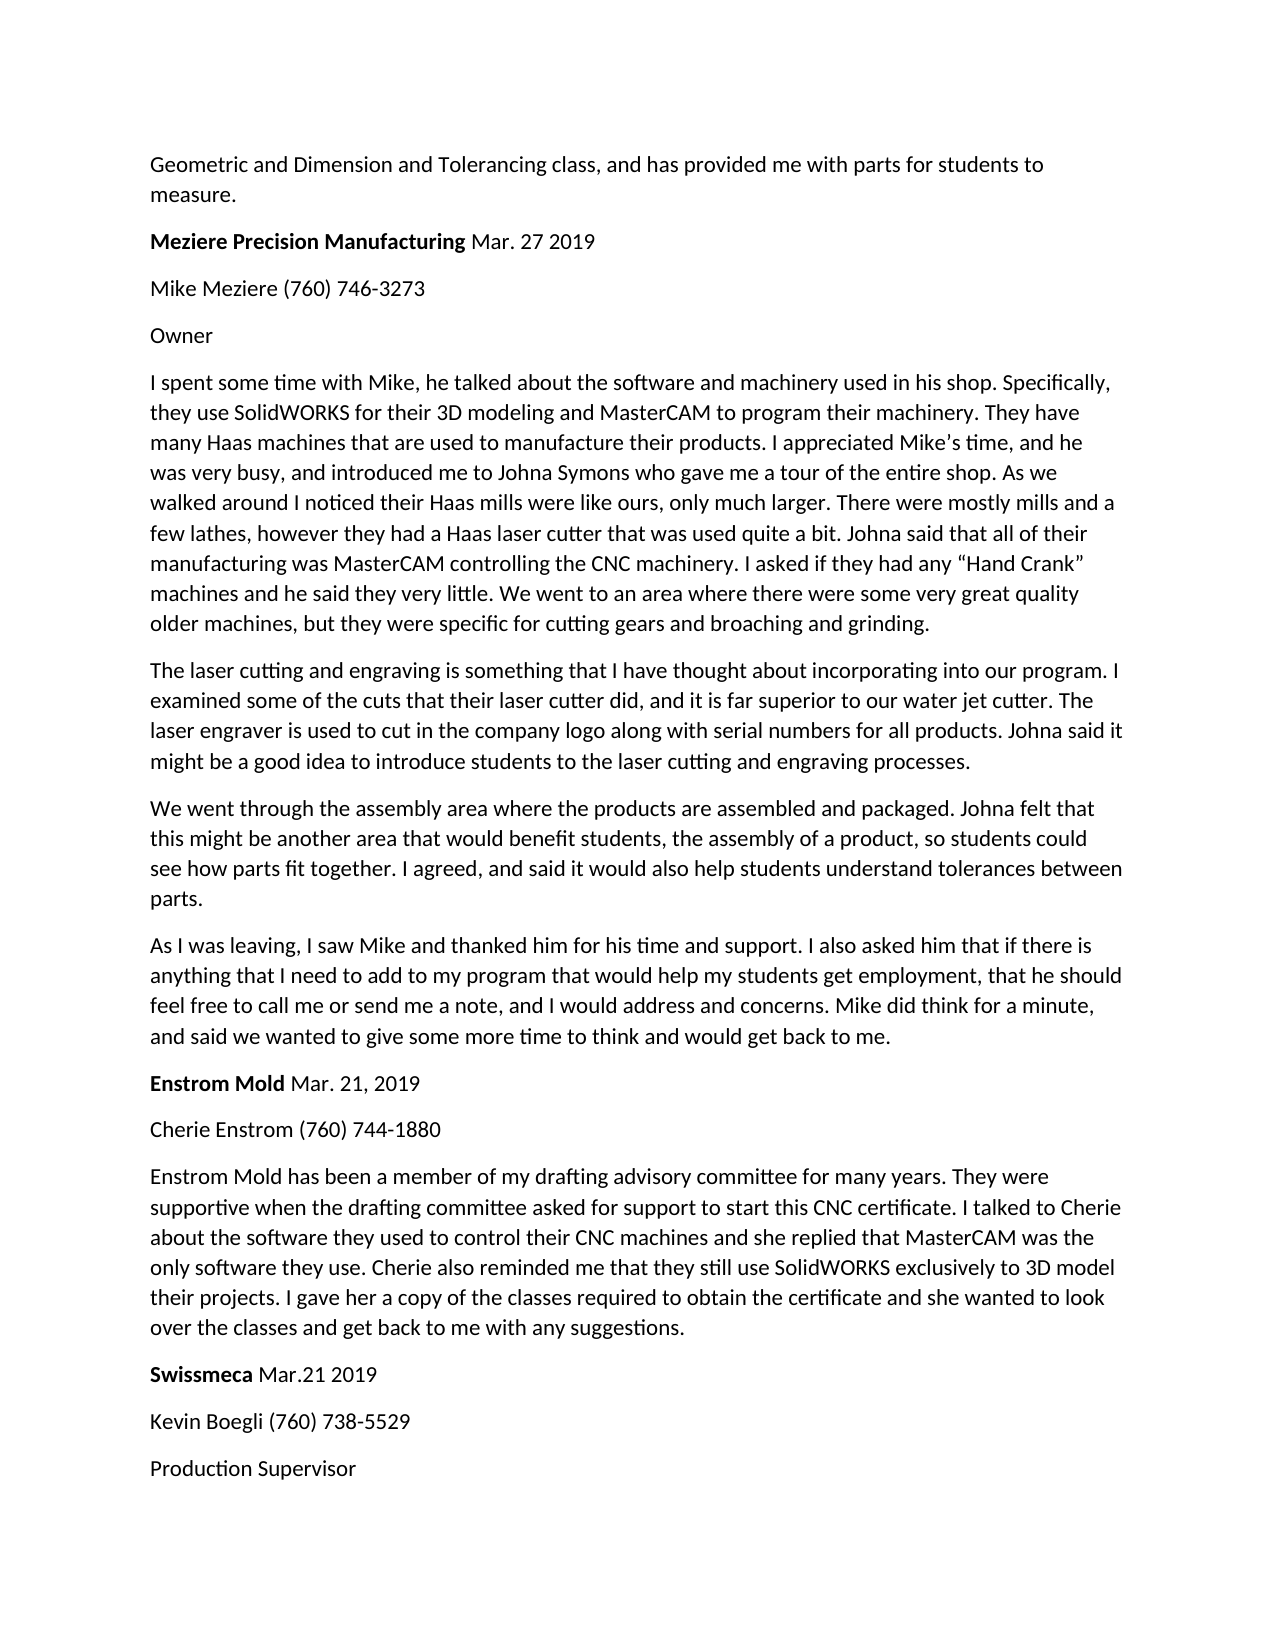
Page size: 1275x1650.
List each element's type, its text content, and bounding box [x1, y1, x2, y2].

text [150, 150, 1125, 208]
text We went through the assembly area where the products are assembled and packaged. Johna felt that this might be another area that would benefit students, the assembly of a product, so students could see how parts fit together. I agreed, and said it would also help students understand tolerances between parts. [150, 794, 1125, 912]
text The laser cutting and engraving is something that I have thought about incorporating into our program. I examined some of the cuts that their laser cutter did, and it is far superior to our water jet cutter. The laser engraver is used to cut in the company logo along with serial numbers for all products. Johna said it might be a good idea to introduce students to the laser cutting and engraving processes. [150, 656, 1125, 775]
text I spent some time with Mike, he talked about the software and machinery used in his shop. Specifically, they use SolidWORKS for their 3D modeling and MasterCAM to program their machinery. They have many Haas machines that are used to manufacture their products. I appreciated Mike’s time, and he was very busy, and introduced me to Johna Symons who gave me a tour of the entire shop. As we walked around I noticed their Haas mills were like ours, only much larger. There were mostly mills and a few lathes, however they had a Haas laser cutter that was used quite a bit. Johna said that all of their manufacturing was MasterCAM controlling the CNC machinery. I asked if they had any “Hand Crank” machines and he said they very little. We went to an area where there were some very great quality older machines, but they were specific for cutting gears and broaching and grinding. [150, 368, 1125, 637]
text Mike Meziere (760) 746-3273 [150, 274, 1125, 302]
text Owner [150, 321, 1125, 349]
text Production Supervisor [150, 1454, 1125, 1482]
text Kevin Boegli (760) 738-5529 [150, 1407, 1125, 1435]
text Enstrom Mold has been a member of my drafting advisory committee for many years. They were supportive when the drafting committee asked for support to start this CNC certificate. I talked to Cherie about the software they used to control their CNC machines and she replied that MasterCAM was the only software they use. Cherie also reminded me that they still use SolidWORKS exclusively to 3D model their projects. I gave her a copy of the classes required to obtain the certificate and she wanted to look over the classes and get back to me with any suggestions. [150, 1162, 1125, 1342]
text Swissmeca Mar.21 2019 [150, 1360, 1125, 1388]
text Cherie Enstrom (760) 744-1880 [150, 1116, 1125, 1144]
text As I was leaving, I saw Mike and thanked him for his time and support. I also asked him that if there is anything that I need to add to my program that would help my students get employment, that he should feel free to call me or send me a note, and I would address and concerns. Mike did think for a minute, and said we wanted to give some more time to think and would get back to me. [150, 931, 1125, 1050]
text Meziere Precision Manufacturing Mar. 27 2019 [150, 227, 1125, 255]
text Enstrom Mold Mar. 21, 2019 [150, 1069, 1125, 1097]
